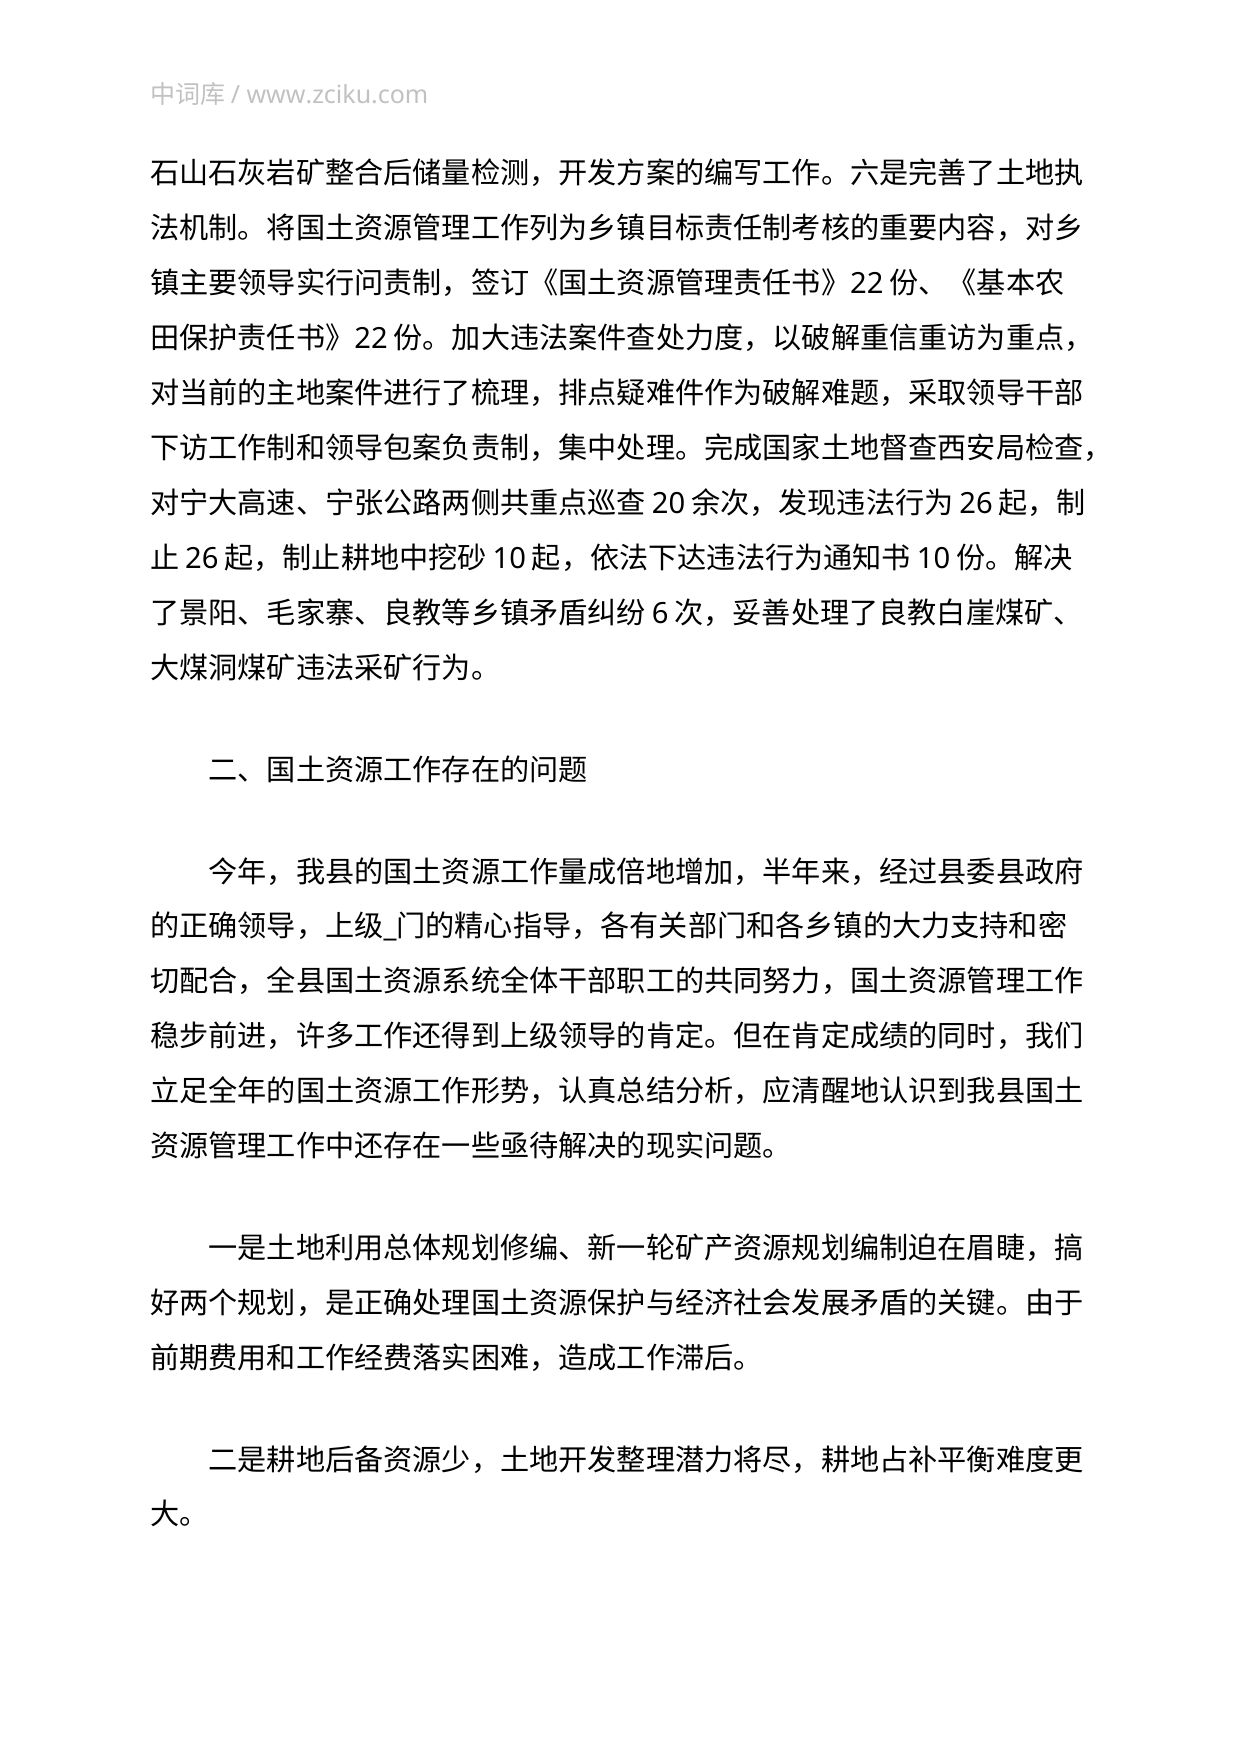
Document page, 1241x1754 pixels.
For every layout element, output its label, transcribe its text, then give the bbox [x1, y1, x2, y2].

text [150, 150, 1090, 687]
text 二、国土资源工作存在的问题 [150, 746, 1090, 789]
text 一是土地利用总体规划修编、新一轮矿产资源规划编制迫在眉睫，搞好两个规划，是正确处理国土资源保护与经济社会发展矛盾的关键。由于前期费用和工作经费落实困难，造成工作滞后。 [150, 1224, 1090, 1377]
text 二是耕地后备资源少，土地开发整理潜力将尽，耕地占补平衡难度更大。 [150, 1436, 1090, 1533]
text 今年，我县的国土资源工作量成倍地增加，半年来，经过县委县政府的正确领导，上级_门的精心指导，各有关部门和各乡镇的大力支持和密切配合，全县国土资源系统全体干部职工的共同努力，国土资源管理工作稳步前进，许多工作还得到上级领导的肯定。但在肯定成绩的同时，我们立足全年的国土资源工作形势，认真总结分析，应清醒地认识到我县国土资源管理工作中还存在一些亟待解决的现实问题。 [150, 848, 1090, 1165]
